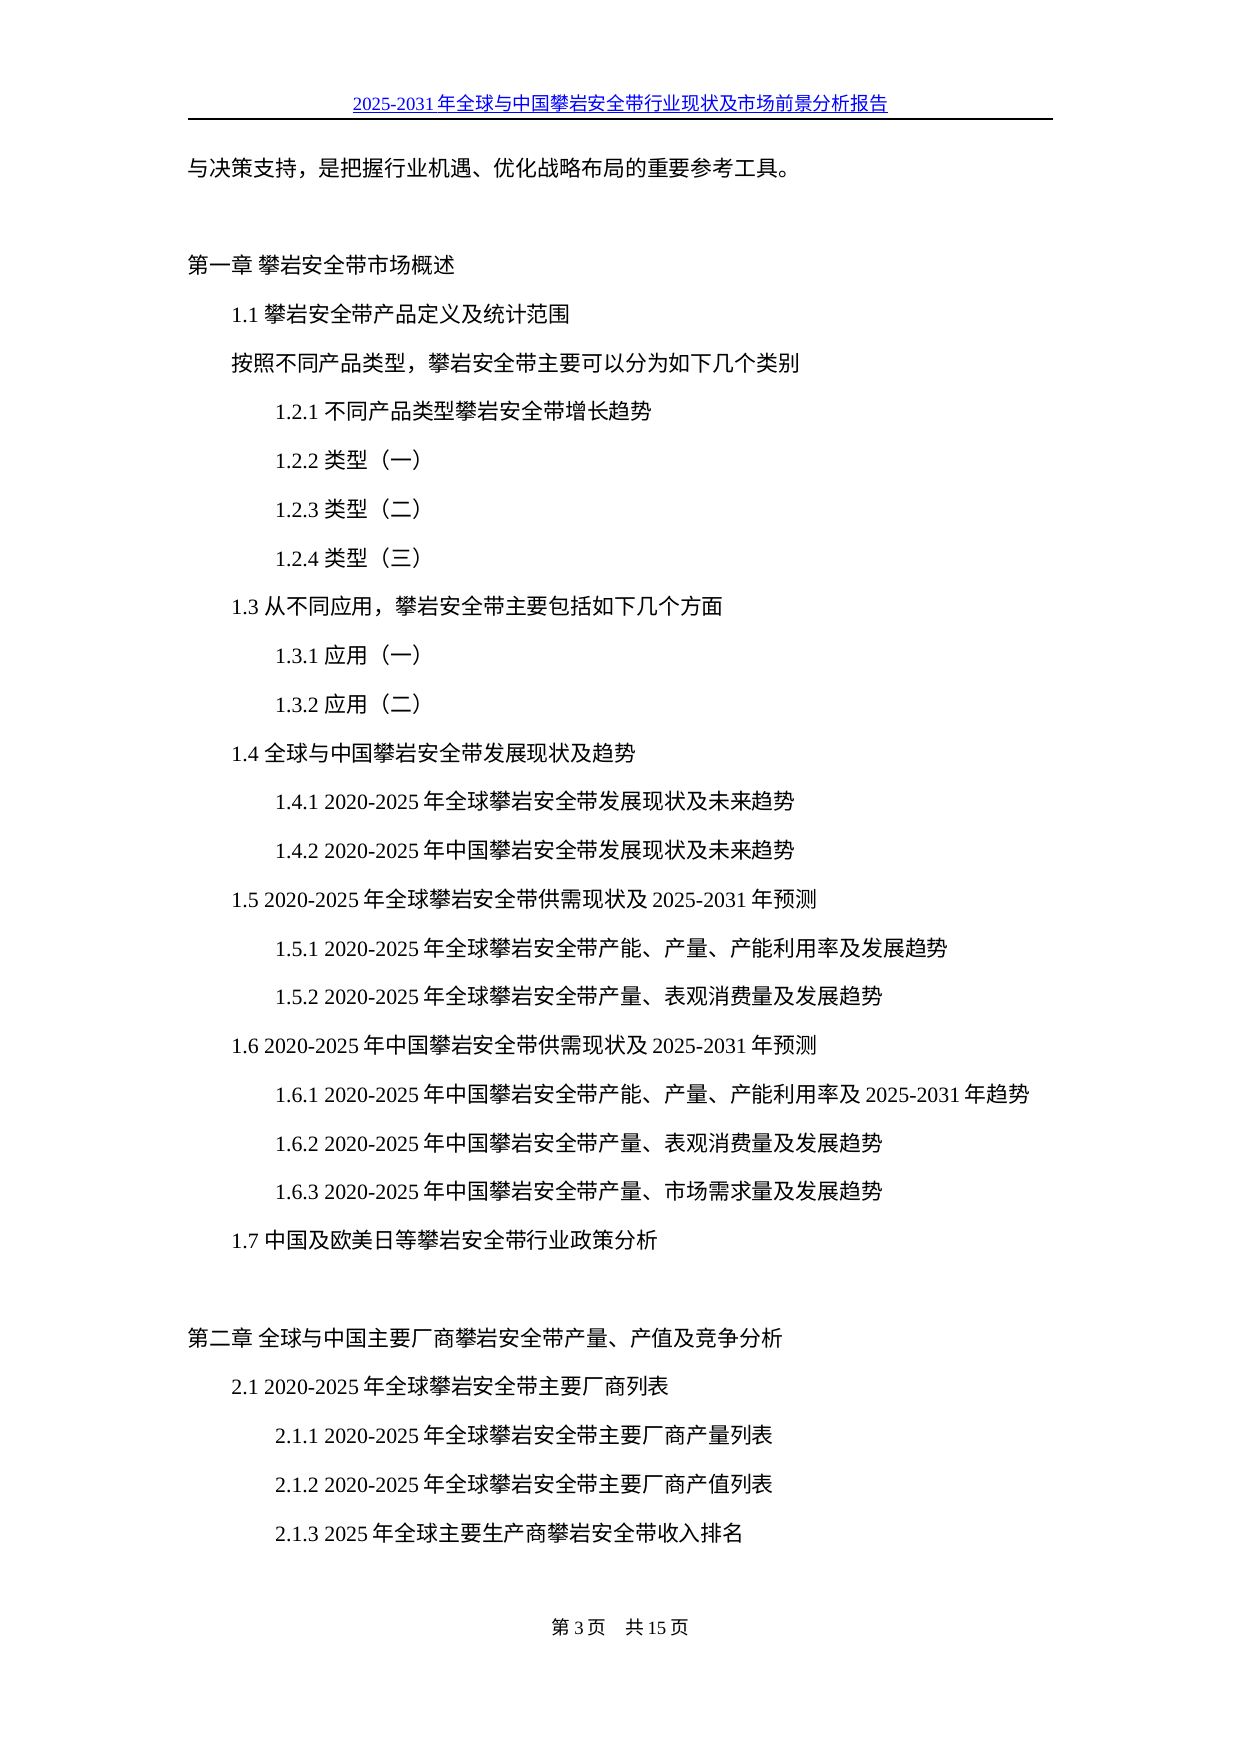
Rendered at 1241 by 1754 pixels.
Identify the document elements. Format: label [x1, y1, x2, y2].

text [187, 150, 1053, 1548]
